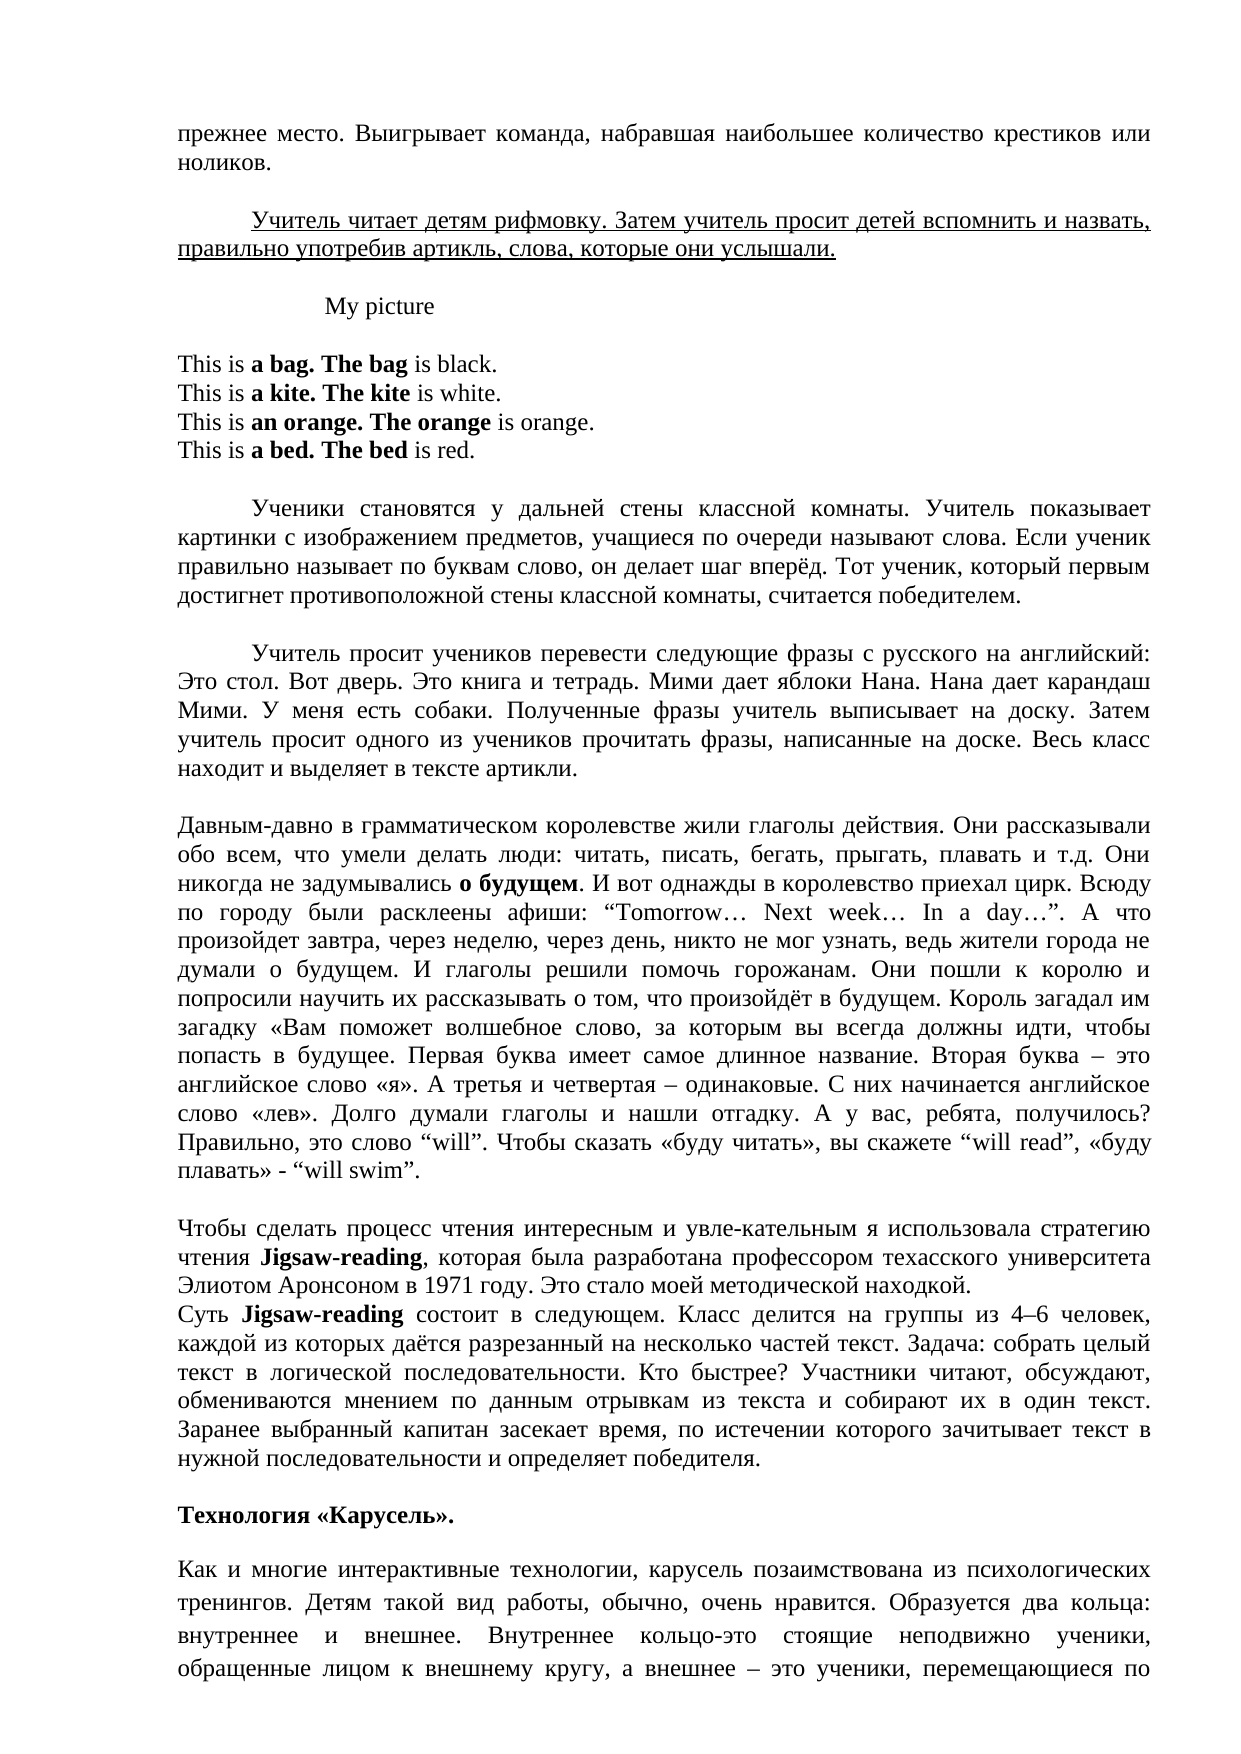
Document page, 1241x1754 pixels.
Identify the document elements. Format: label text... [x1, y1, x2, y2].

text Давным-давно в грамматическом королевстве жили глаголы действия. Они рассказывали обо всем, что умели делать люди: читать, писать, бегать, прыгать, плавать и т.д. Они никогда не задумывались о будущем. И вот однажды в королевство приехал цирк. Всюду по городу были расклеены афиши: “Tomorrow… Next week… In a day…”. А что произойдет завтра, через неделю, через день, никто не мог узнать, ведь жители города не думали о будущем. И глаголы решили помочь горожанам. Они пошли к королю и попросили научить их рассказывать о том, что произойдёт в будущем. Король загадал им загадку «Вам поможет волшебное слово, за которым вы всегда должны идти, чтобы попасть в будущее. Первая буква имеет самое длинное название. Вторая буква – это английское слово «я». А третья и четвертая – одинаковые. С них начинается английское слово «лев». Долго думали глаголы и нашли отгадку. А у вас, ребята, получилось? Правильно, это слово “will”. Чтобы сказать «буду читать», вы скажете “will read”, «буду плавать» - “will swim”. [177, 811, 1152, 1184]
text This is a bed. The bed is red. [177, 436, 1152, 464]
text Учитель просит учеников перевести следующие фразы с русского на английский: Это стол. Вот дверь. Это книга и тетрадь. Мими дает яблоки Нана. Нана дает карандаш Мими. У меня есть собаки. Полученные фразы учитель выписывает на доску. Затем учитель просит одного из учеников прочитать фразы, написанные на доске. Весь класс находит и выделяет в тексте артикли. [177, 638, 1152, 781]
text This is a bag. The bag is black. [177, 349, 1152, 378]
text Чтобы сделать процесс чтения интересным и увле-кательным я использовала стратегию чтения Jigsaw-reading, которая была разработана профессором техасского университета Элиотом Аронсоном в 1971 году. Это стало моей методической находкой. [177, 1213, 1152, 1299]
text Суть Jigsaw-reading состоит в следующем. Класс делится на группы из 4–6 человек, каждой из которых даётся разрезанный на несколько частей текст. Задача: собрать целый текст в логической последовательности. Кто быстрее? Участники читают, обсуждают, обмениваются мнением по данным отрывкам из текста и собирают их в один текст. Заранее выбранный капитан засекает время, по истечении которого зачитывает текст в нужной последовательности и определяет победителя. [177, 1299, 1152, 1472]
text This is an orange. The orange is orange. [177, 407, 1152, 436]
text Учитель читает детям рифмовку. Затем учитель просит детей вспомнить и назвать, правильно употребив артикль, слова, которые они услышали. [177, 205, 1152, 262]
text Ученики становятся у дальней стены классной комнаты. Учитель показывает картинки с изображением предметов, учащиеся по очереди называют слова. Если ученик правильно называет по буквам слово, он делает шаг вперёд. Тот ученик, который первым достигнет противоположной стены классной комнаты, считается победителем. [177, 493, 1152, 608]
text Технология «Карусель». [177, 1501, 1152, 1529]
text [177, 118, 1152, 176]
text My picture [251, 291, 1152, 320]
text This is a kite. The kite is white. [177, 378, 1152, 407]
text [177, 1554, 1152, 1682]
